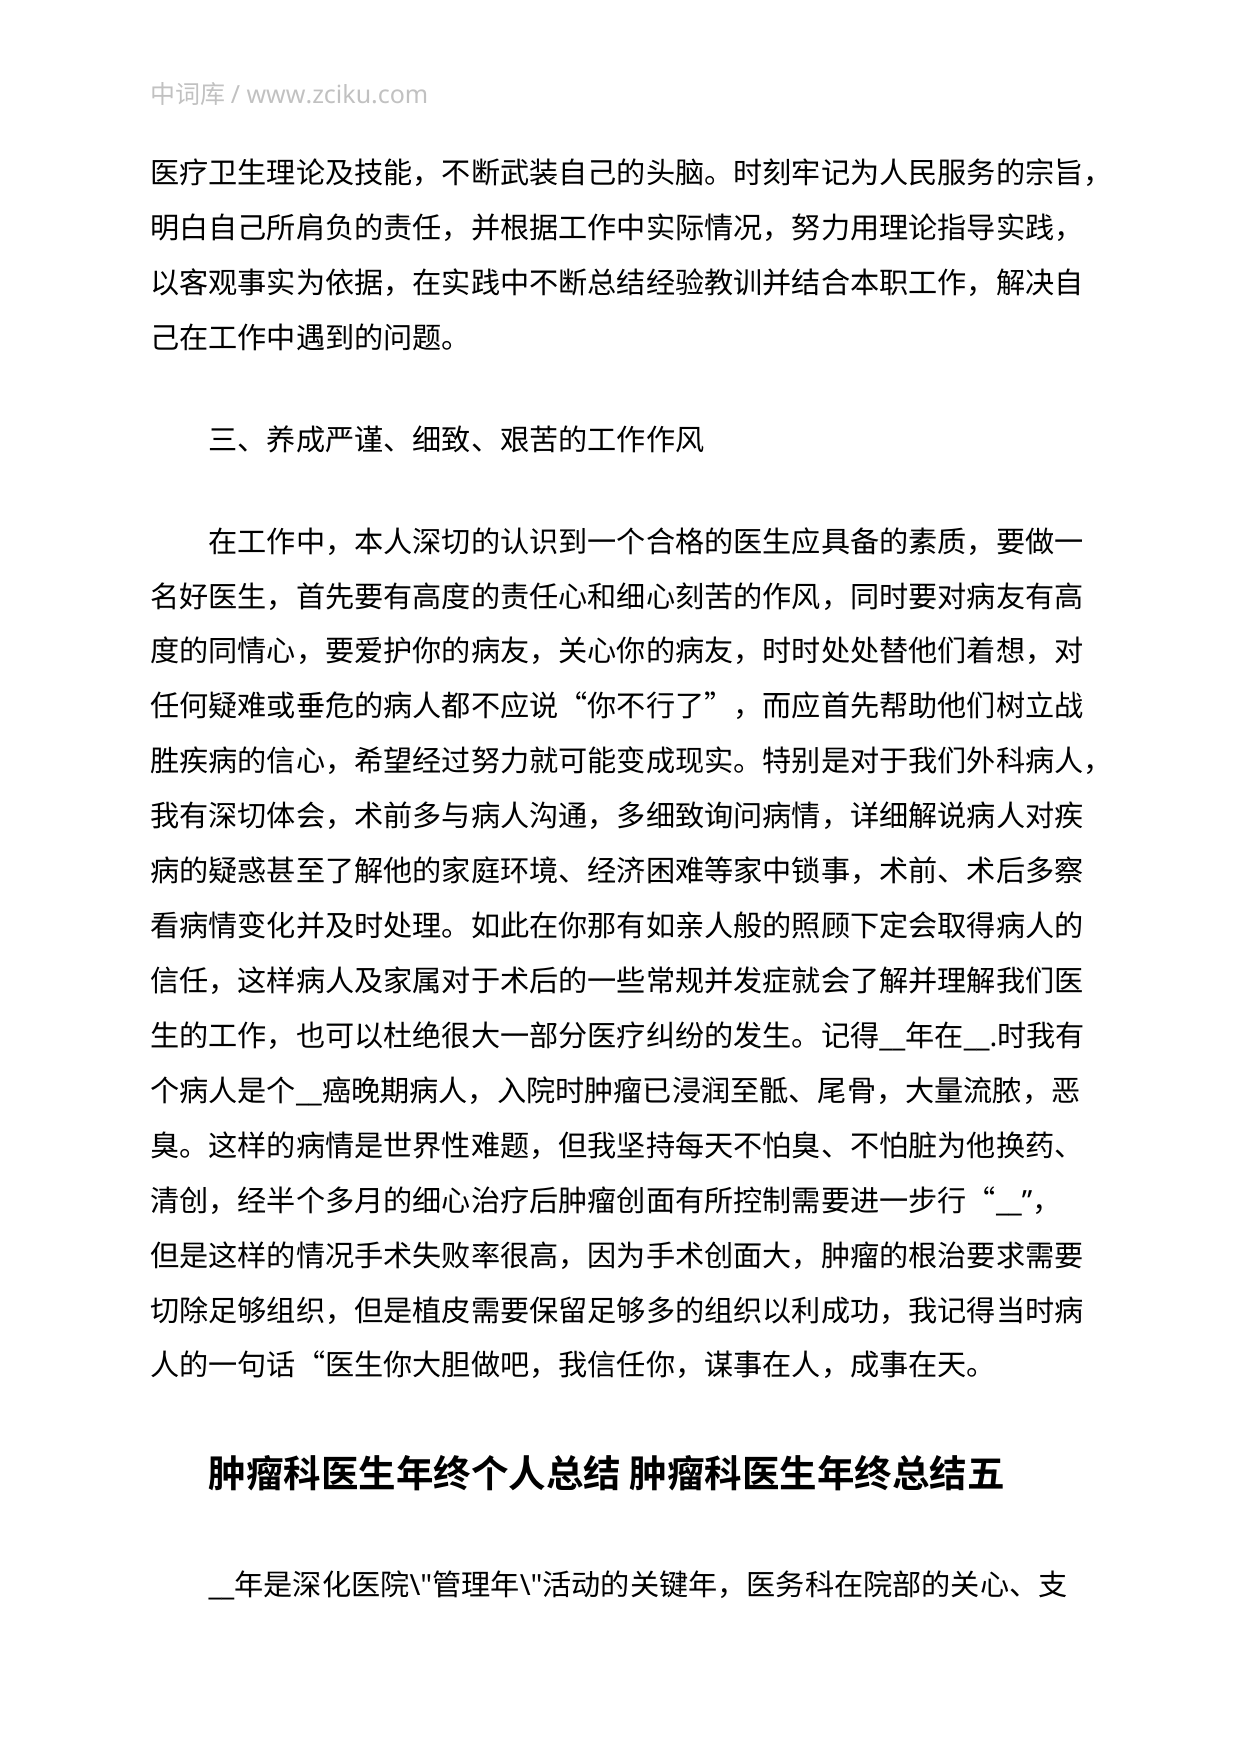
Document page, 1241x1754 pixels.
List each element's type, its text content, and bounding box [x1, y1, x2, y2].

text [150, 1561, 1090, 1603]
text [150, 150, 1090, 357]
text 肿瘤科医生年终个人总结 肿瘤科医生年终总结五 [150, 1444, 1090, 1498]
text 在工作中，本人深切的认识到一个合格的医生应具备的素质，要做一名好医生，首先要有高度的责任心和细心刻苦的作风，同时要对病友有高度的同情心，要爱护你的病友，关心你的病友，时时处处替他们着想，对任何疑难或垂危的病人都不应说“你不行了”，而应首先帮助他们树立战胜疾病的信心，希望经过努力就可能变成现实。特别是对于我们外科病人，我有深切体会，术前多与病人沟通，多细致询问病情，详细解说病人对疾病的疑惑甚至了解他的家庭环境、经济困难等家中锁事，术前、术后多察看病情变化并及时处理。如此在你那有如亲人般的照顾下定会取得病人的信任，这样病人及家属对于术后的一些常规并发症就会了解并理解我们医生的工作，也可以杜绝很大一部分医疗纠纷的发生。记得__年在__.时我有个病人是个__癌晚期病人，入院时肿瘤已浸润至骶、尾骨，大量流脓，恶臭。这样的病情是世界性难题，但我坚持每天不怕臭、不怕脏为他换药、清创，经半个多月的细心治疗后肿瘤创面有所控制需要进一步行“__”，但是这样的情况手术失败率很高，因为手术创面大，肿瘤的根治要求需要切除足够组织，但是植皮需要保留足够多的组织以利成功，我记得当时病人的一句话“医生你大胆做吧，我信任你，谋事在人，成事在天。 [150, 518, 1090, 1384]
text 三、养成严谨、细致、艰苦的工作作风 [150, 416, 1090, 459]
